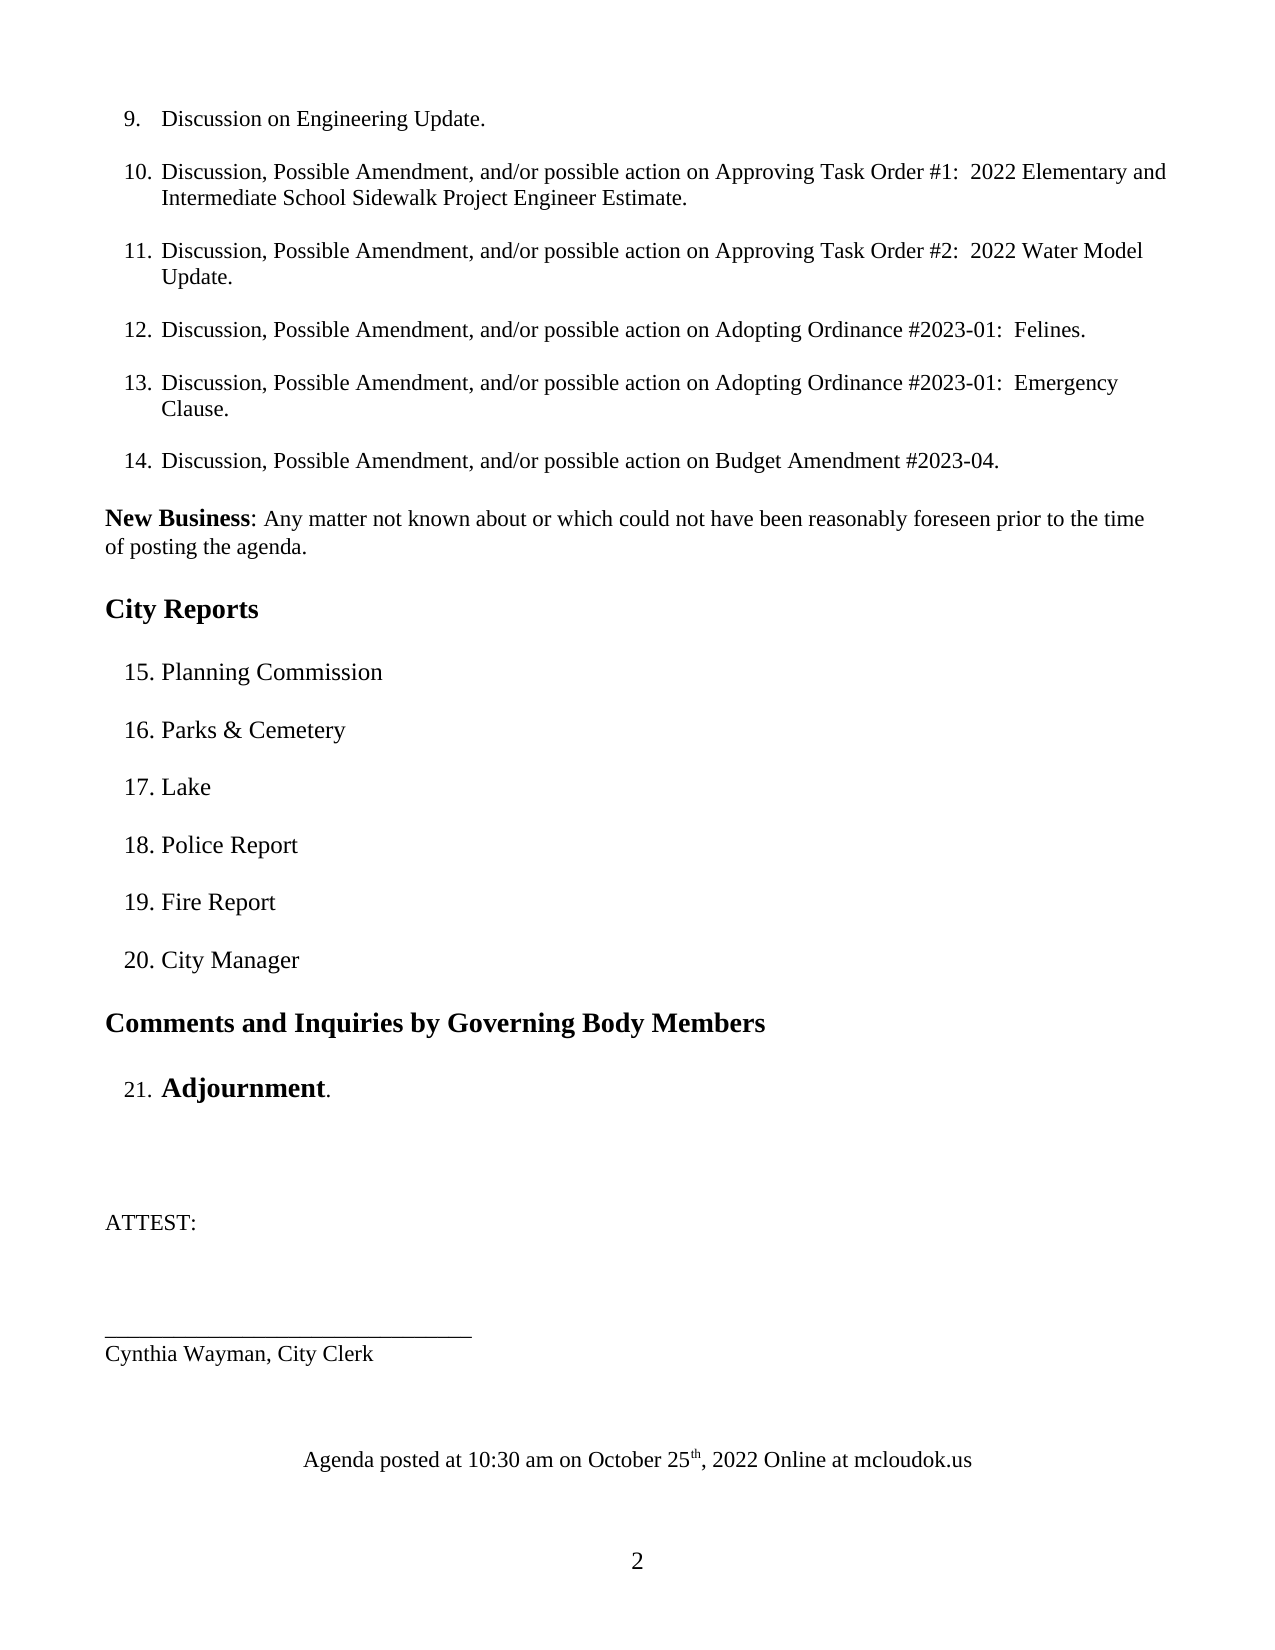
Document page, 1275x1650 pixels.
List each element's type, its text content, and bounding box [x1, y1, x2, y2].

text ATTEST: [105, 1209, 1170, 1235]
list Discussion, Possible Amendment, and/or possible action on Approving Task Order #1: 2022 Elementary and Intermediate School Sidewalk Project Engineer Estimate. [124, 158, 1170, 210]
list Planning Commission [124, 657, 1170, 686]
list Discussion, Possible Amendment, and/or possible action on Budget Amendment #2023-04. [124, 448, 1170, 474]
text City Reports [105, 593, 1170, 625]
list Discussion, Possible Amendment, and/or possible action on Adopting Ordinance #2023-01: Felines. [124, 316, 1170, 342]
list Fire Report [124, 887, 1170, 916]
list Discussion on Engineering Update. [124, 105, 1170, 131]
list City Manager [124, 945, 1170, 974]
list Lake [124, 772, 1170, 801]
list Discussion, Possible Amendment, and/or possible action on Approving Task Order #2: 2022 Water Model Update. [124, 237, 1170, 289]
list Adjournment. [124, 1071, 1170, 1103]
text Cynthia Wayman, City Clerk [105, 1340, 1170, 1367]
text New Business: Any matter not known about or which could not have been reasonably foreseen prior to the time of posting the agenda. [105, 503, 1170, 560]
list Police Report [124, 830, 1170, 859]
text ________________________________ [105, 1314, 1170, 1340]
text Comments and Inquiries by Governing Body Members [105, 1006, 1170, 1038]
text Agenda posted at 10:30 am on October 25th, 2022 Online at mcloudok.us [105, 1446, 1170, 1472]
list Discussion, Possible Amendment, and/or possible action on Adopting Ordinance #2023-01: Emergency Clause. [124, 368, 1170, 421]
list Parks & Cemetery [124, 715, 1170, 744]
